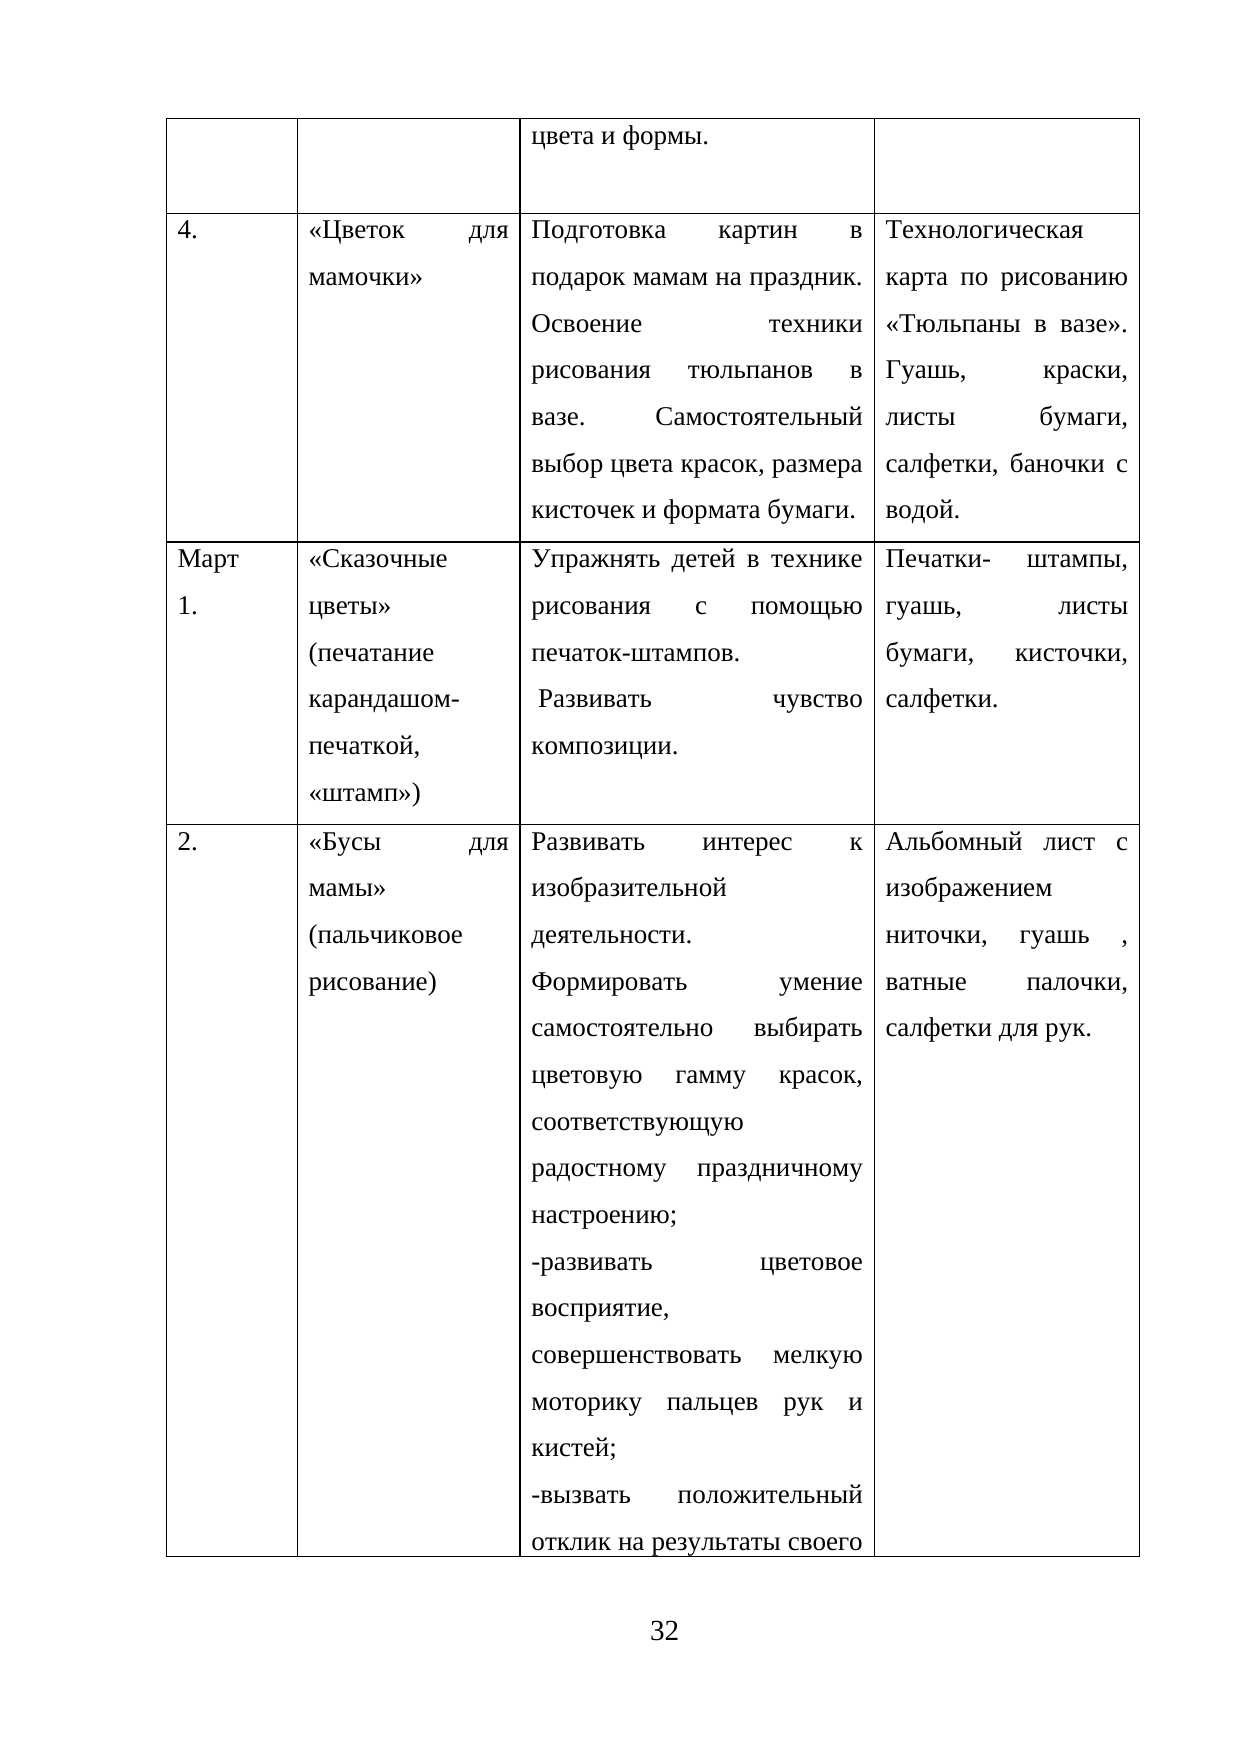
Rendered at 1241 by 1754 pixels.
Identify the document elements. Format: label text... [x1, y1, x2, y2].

table_cell Упражнять детей в технике рисования с помощью печаток-штампов. Развивать чувство композиции. [521, 543, 874, 823]
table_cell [521, 825, 874, 1556]
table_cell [875, 825, 1139, 1556]
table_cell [875, 119, 1139, 212]
table_cell Технологическая карта по рисованию «Тюльпаны в вазе». Гуашь, краски, листы бумаги, салфетки, баночки с водой. [875, 214, 1139, 541]
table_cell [298, 119, 519, 212]
table_cell 3. [167, 119, 297, 212]
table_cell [521, 119, 874, 212]
table_cell 4. [167, 214, 297, 541]
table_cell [298, 825, 519, 1556]
table_cell «Цветок для мамочки» [298, 214, 519, 541]
table_cell Март 1. [167, 543, 297, 823]
table_cell «Сказочные цветы» (печатание карандашом-печаткой, «штамп») [298, 543, 519, 823]
table_cell Печатки- штампы, гуашь, листы бумаги, кисточки, салфетки. [875, 543, 1139, 823]
table_cell Подготовка картин в подарок мамам на праздник. Освоение техники рисования тюльпанов в вазе. Самостоятельный выбор цвета красок, размера кисточек и формата бумаги. [521, 214, 874, 541]
table_cell 2. [167, 825, 297, 1556]
